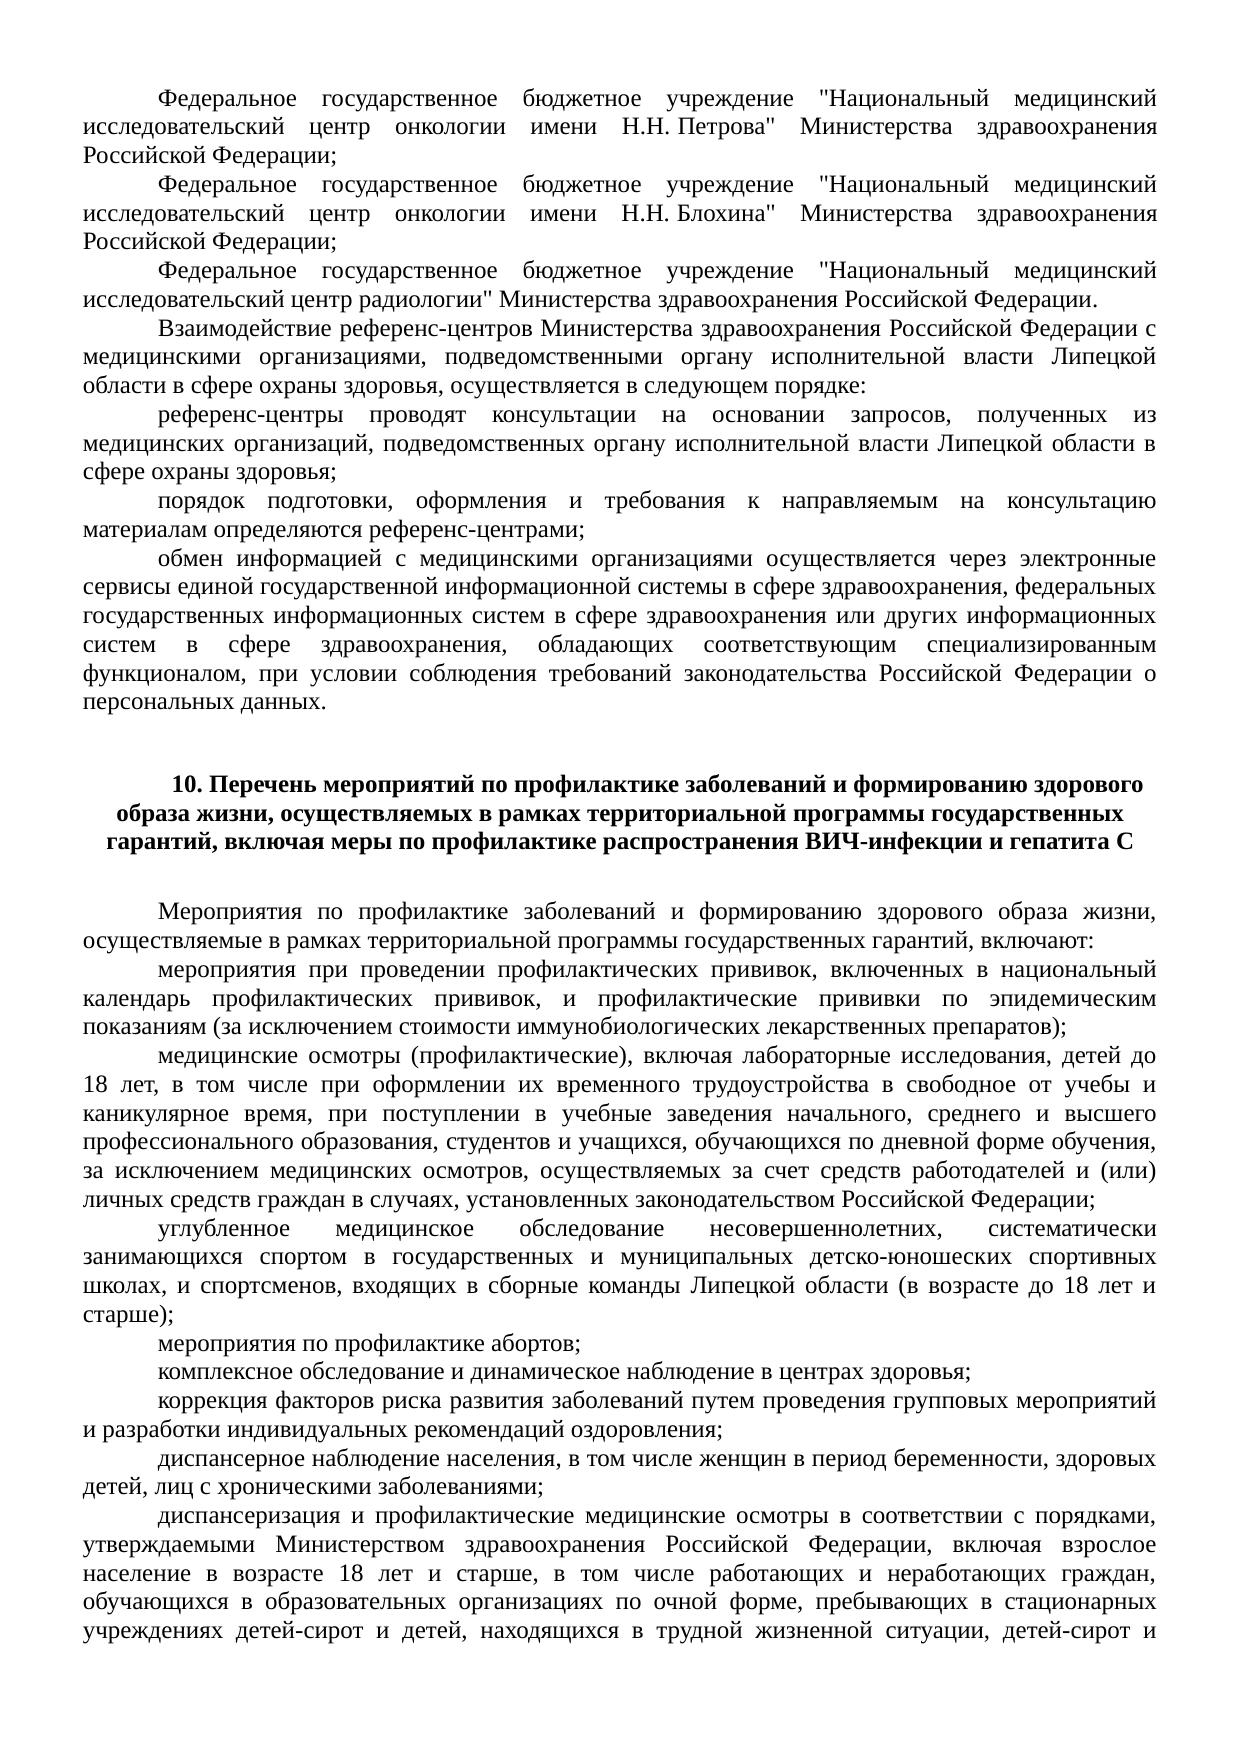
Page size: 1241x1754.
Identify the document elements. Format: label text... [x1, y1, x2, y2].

text коррекция факторов риска развития заболеваний путем проведения групповых мероприятий и разработки индивидуальных рекомендаций оздоровления; [83, 1385, 1157, 1443]
text Федеральное государственное бюджетное учреждение "Национальный медицинский исследовательский центр радиологии" Министерства здравоохранения Российской Федерации. [83, 255, 1157, 313]
text обмен информацией с медицинскими организациями осуществляется через электронные сервисы единой государственной информационной системы в сфере здравоохранения, федеральных государственных информационных систем в сфере здравоохранения или других информационных систем в сфере здравоохранения, обладающих соответствующим специализированным функционалом, при условии соблюдения требований законодательства Российской Федерации о персональных данных. [83, 543, 1157, 715]
text Мероприятия по профилактике заболеваний и формированию здорового образа жизни, осуществляемые в рамках территориальной программы государственных гарантий, включают: [83, 896, 1157, 954]
text комплексное обследование и динамическое наблюдение в центрах здоровья; [83, 1356, 1157, 1385]
text мероприятия по профилактике абортов; [83, 1328, 1157, 1356]
text диспансерное наблюдение населения, в том числе женщин в период беременности, здоровых детей, лиц с хроническими заболеваниями; [83, 1443, 1157, 1500]
text Федеральное государственное бюджетное учреждение "Национальный медицинский исследовательский центр онкологии имени Н.Н. Блохина" Министерства здравоохранения Российской Федерации; [83, 169, 1157, 255]
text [83, 1500, 1157, 1644]
subtitle 10. Перечень мероприятий по профилактике заболеваний и формированию здорового образа жизни, осуществляемых в рамках территориальной программы государственных гарантий, включая меры по профилактике распространения ВИЧ-инфекции и гепатита С [83, 769, 1157, 855]
text медицинские осмотры (профилактические), включая лабораторные исследования, детей до 18 лет, в том числе при оформлении их временного трудоустройства в свободное от учебы и каникулярное время, при поступлении в учебные заведения начального, среднего и высшего профессионального образования, студентов и учащихся, обучающихся по дневной форме обучения, за исключением медицинских осмотров, осуществляемых за счет средств работодателей и (или) личных средств граждан в случаях, установленных законодательством Российской Федерации; [83, 1040, 1157, 1213]
text Взаимодействие референс-центров Министерства здравоохранения Российской Федерации с медицинскими организациями, подведомственными органу исполнительной власти Липецкой области в сфере охраны здоровья, осуществляется в следующем порядке: [83, 313, 1157, 399]
text референс-центры проводят консультации на основании запросов, полученных из медицинских организаций, подведомственных органу исполнительной власти Липецкой области в сфере охраны здоровья; [83, 399, 1157, 485]
text мероприятия при проведении профилактических прививок, включенных в национальный календарь профилактических прививок, и профилактические прививки по эпидемическим показаниям (за исключением стоимости иммунобиологических лекарственных препаратов); [83, 954, 1157, 1040]
text Федеральное государственное бюджетное учреждение "Национальный медицинский исследовательский центр онкологии имени Н.Н. Петрова" Министерства здравоохранения Российской Федерации; [83, 83, 1157, 169]
text порядок подготовки, оформления и требования к направляемым на консультацию материалам определяются референс-центрами; [83, 485, 1157, 543]
text углубленное медицинское обследование несовершеннолетних, систематически занимающихся спортом в государственных и муниципальных детско-юношеских спортивных школах, и спортсменов, входящих в сборные команды Липецкой области (в возрасте до 18 лет и старше); [83, 1213, 1157, 1328]
